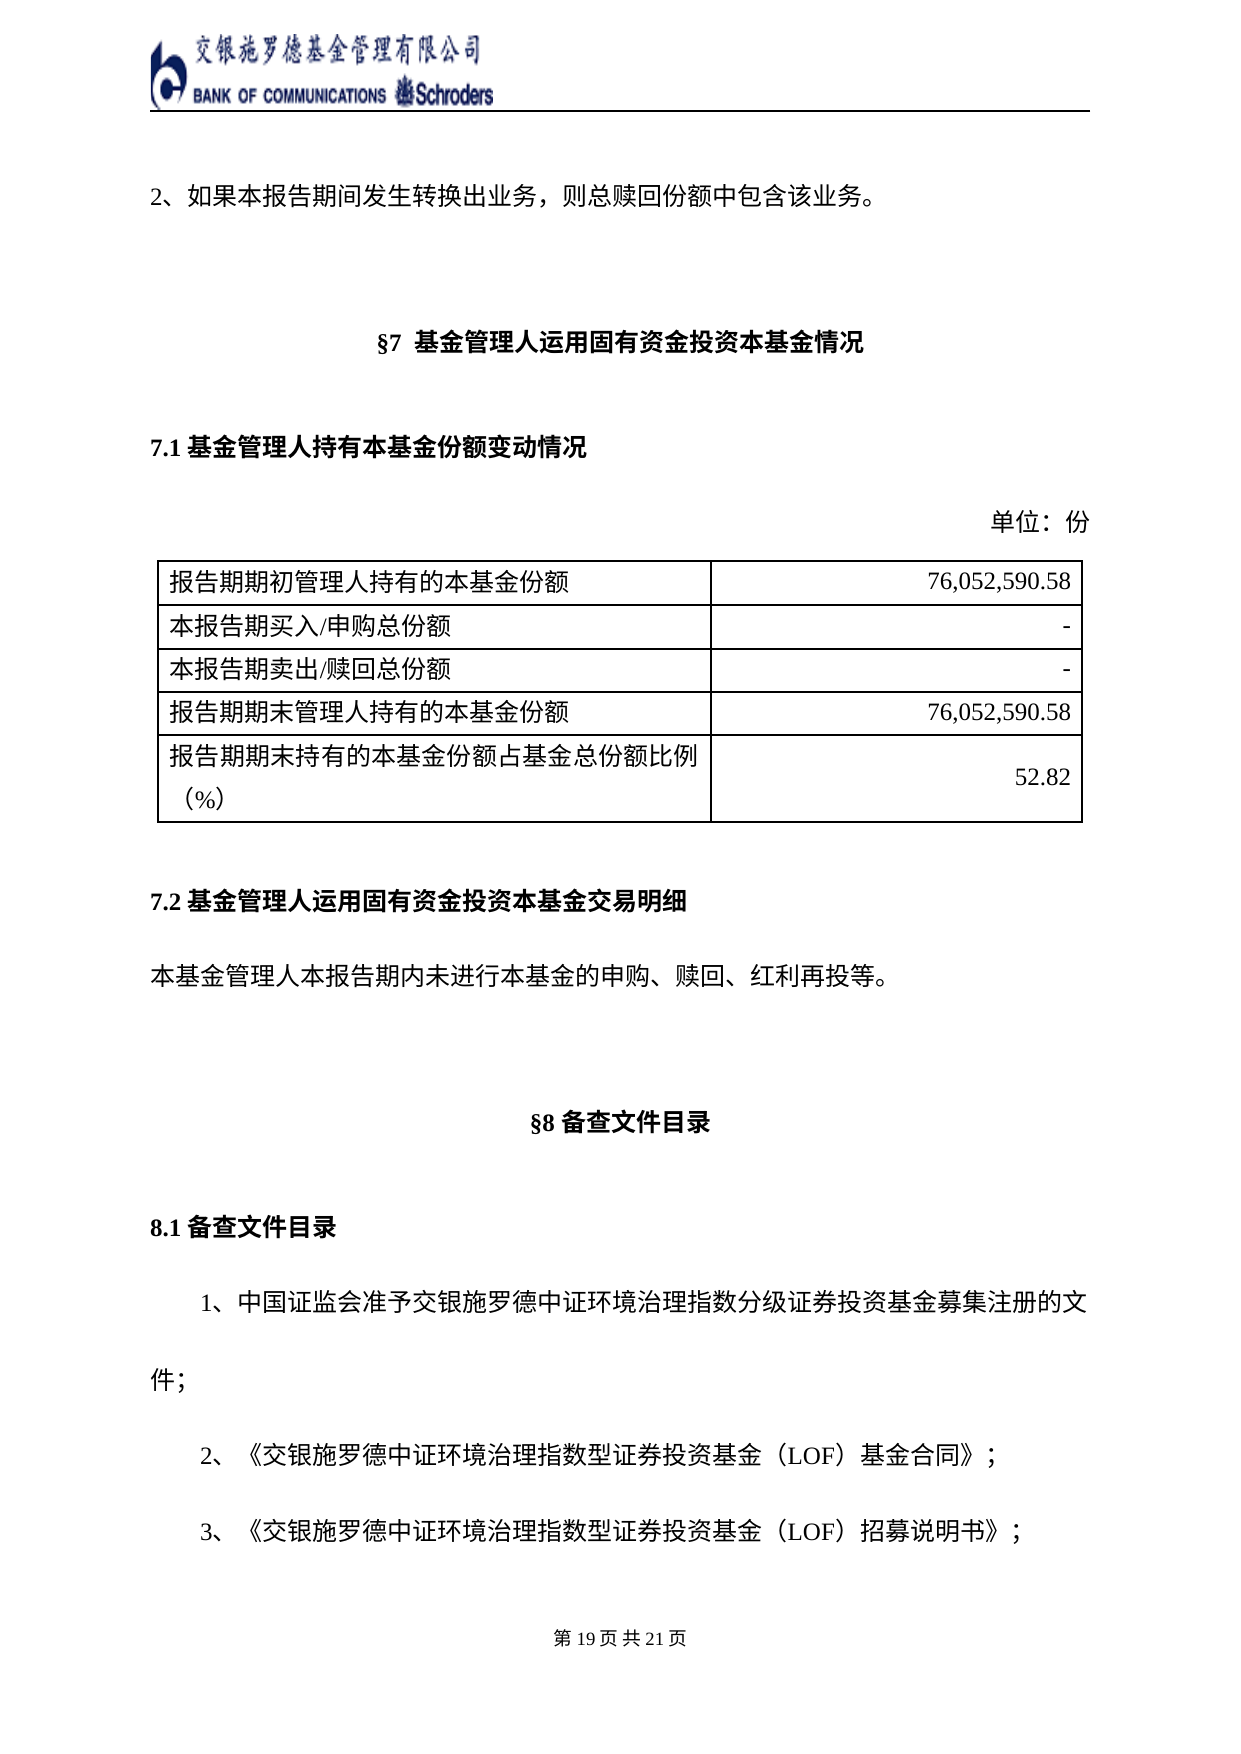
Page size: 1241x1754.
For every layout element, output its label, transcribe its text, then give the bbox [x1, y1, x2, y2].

table_cell 报告期期末管理人持有的本基金份额 [159, 693, 710, 734]
text 2、如果本报告期间发生转换出业务，则总赎回份额中包含该业务。 [150, 162, 1090, 227]
table_cell 本报告期买入/申购总份额 [159, 606, 710, 647]
subtitle §8 备查文件目录 [150, 1088, 1090, 1153]
subtitle §7 基金管理人运用固有资金投资本基金情况 [150, 308, 1090, 373]
picture [150, 34, 493, 110]
text 单位：份 [152, 488, 1090, 553]
text 1、中国证监会准予交银施罗德中证环境治理指数分级证券投资基金募集注册的文件； [150, 1268, 1090, 1411]
table_header 报告期期初管理人持有的本基金份额 [159, 562, 710, 604]
text 本基金管理人本报告期内未进行本基金的申购、赎回、红利再投等。 [150, 942, 1090, 1007]
table_cell 52.82 [712, 736, 1081, 821]
table_cell - [712, 606, 1081, 647]
text 3、《交银施罗德中证环境治理指数型证券投资基金（LOF）招募说明书》； [150, 1497, 1090, 1562]
table_header 76,052,590.58 [712, 562, 1081, 604]
table_cell 76,052,590.58 [712, 693, 1081, 734]
text 7.1 基金管理人持有本基金份额变动情况 [150, 413, 1090, 478]
text 2、《交银施罗德中证环境治理指数型证券投资基金（LOF）基金合同》； [150, 1421, 1090, 1486]
table_cell 报告期期末持有的本基金份额占基金总份额比例（%） [159, 736, 710, 821]
table_cell 本报告期卖出/赎回总份额 [159, 650, 710, 691]
table_cell - [712, 650, 1081, 691]
text 8.1 备查文件目录 [150, 1193, 1090, 1258]
text 7.2 基金管理人运用固有资金投资本基金交易明细 [150, 867, 1090, 932]
